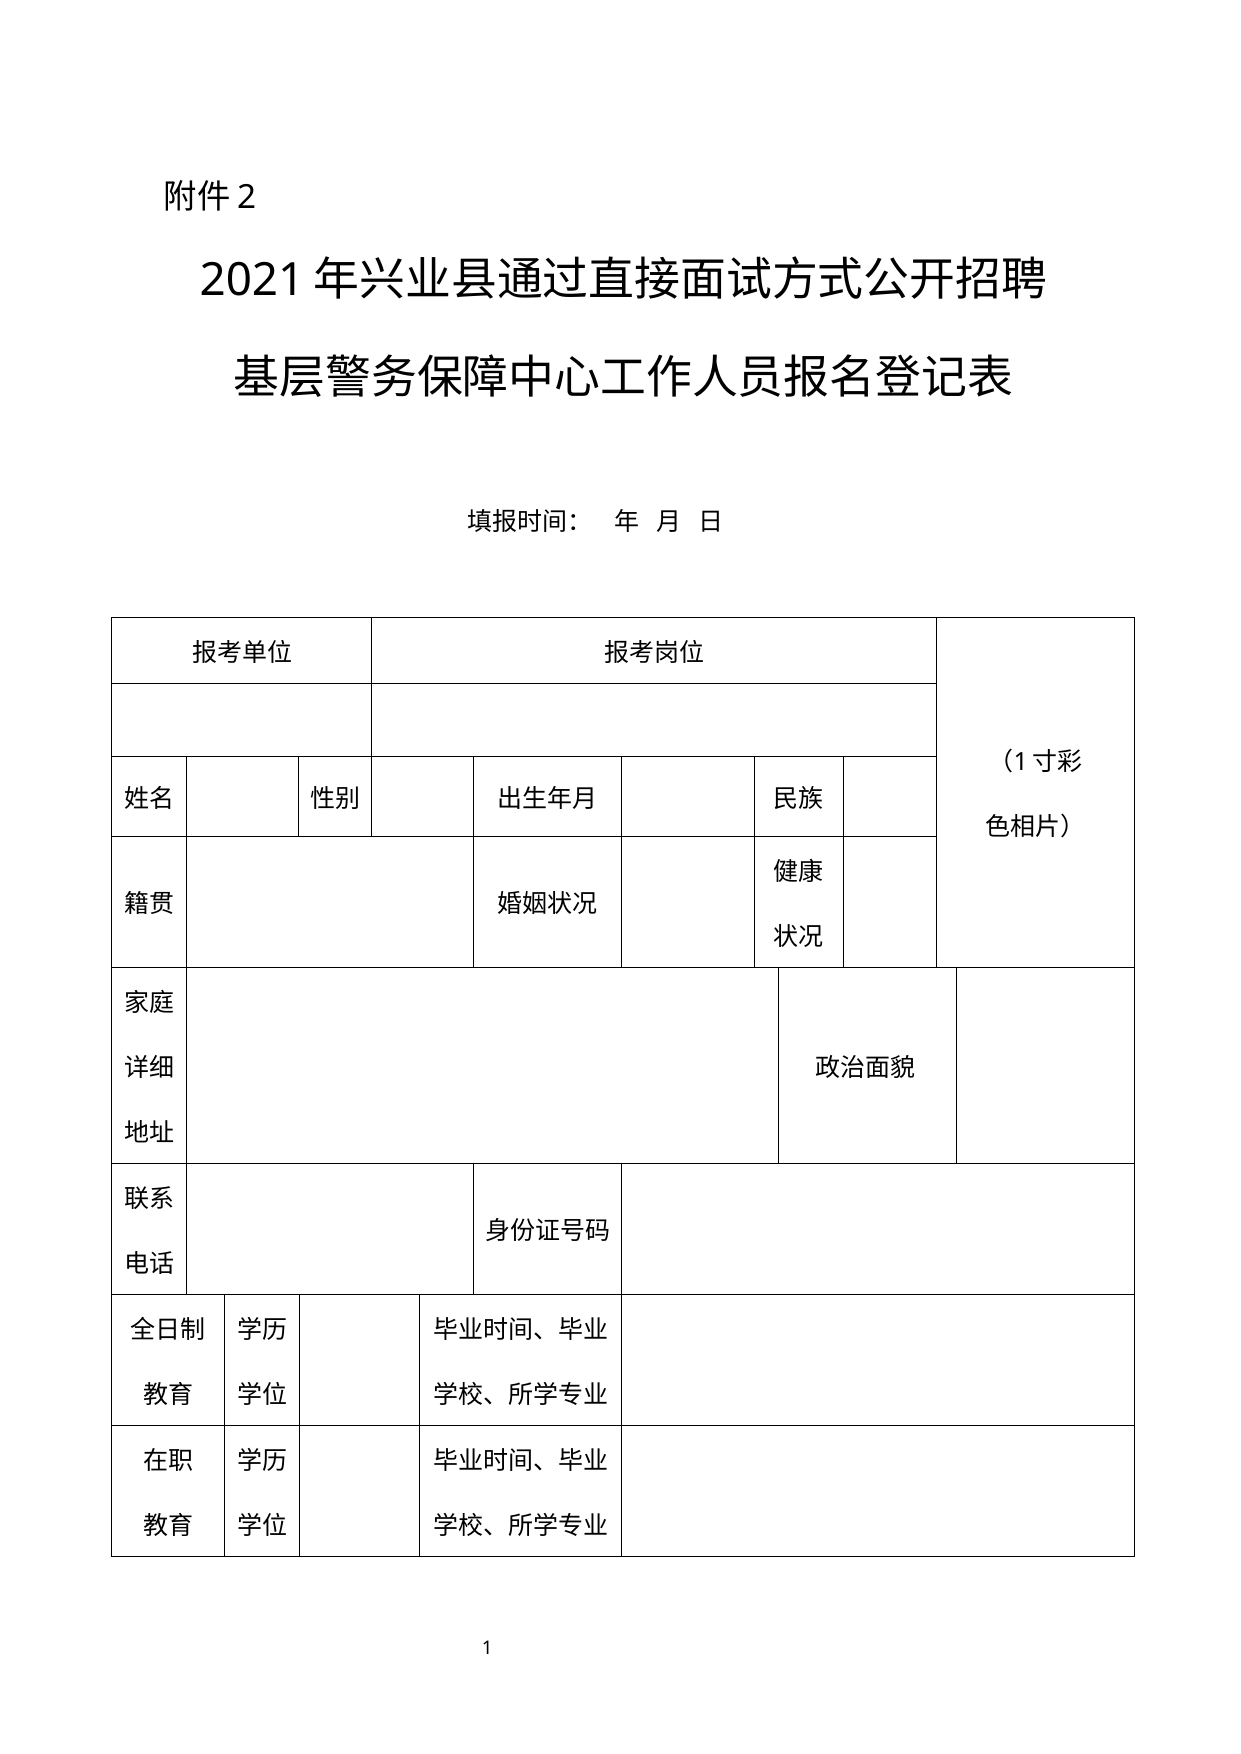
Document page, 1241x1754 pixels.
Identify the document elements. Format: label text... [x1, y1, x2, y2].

table_cell [187, 837, 473, 967]
table_cell [300, 1426, 419, 1556]
text 填报时间： 年 月 日 [149, 487, 1082, 552]
table_cell [372, 757, 473, 836]
text 2021年兴业县通过直接面试方式公开招聘 [163, 227, 1082, 324]
text 基层警务保障中心工作人员报名登记表 [163, 324, 1082, 422]
table_cell 学历 学位 [225, 1295, 299, 1425]
table_header 报考单位 [112, 618, 371, 683]
table_cell [844, 757, 936, 836]
table_cell 健康状况 [755, 837, 843, 967]
text 附件2 [163, 162, 1082, 227]
table_cell [187, 1164, 473, 1294]
table_cell 家庭详细地址 [112, 968, 186, 1163]
table_cell [300, 1295, 419, 1425]
table_cell 身份证号码 [474, 1164, 621, 1294]
table_cell [112, 684, 371, 756]
table_cell [372, 684, 936, 756]
table_cell 在职 教育 [112, 1426, 224, 1556]
table_cell [187, 757, 298, 836]
table_cell [622, 1426, 1134, 1556]
table_cell 姓名 [112, 757, 186, 836]
table_cell 婚姻状况 [474, 837, 621, 967]
table_cell 政治面貌 [779, 968, 956, 1163]
table_header 报考岗位 [372, 618, 936, 683]
table_cell 联系电话 [112, 1164, 186, 1294]
table_header （1寸彩 色相片） [937, 618, 1134, 967]
table_cell 毕业时间、毕业学校、所学专业 [420, 1426, 621, 1556]
table_cell [187, 968, 778, 1163]
table_cell 毕业时间、毕业学校、所学专业 [420, 1295, 621, 1425]
table_cell [957, 968, 1134, 1163]
table_cell [622, 837, 754, 967]
table_cell 全日制教育 [112, 1295, 224, 1425]
table_cell 出生年月 [474, 757, 621, 836]
table_cell 性别 [299, 757, 371, 836]
table_cell 民族 [755, 757, 843, 836]
table_cell [844, 837, 936, 967]
table_cell [622, 1164, 1134, 1294]
table_cell 学历 学位 [225, 1426, 299, 1556]
table_cell 籍贯 [112, 837, 186, 967]
table_cell [622, 1295, 1134, 1425]
table_cell [622, 757, 754, 836]
